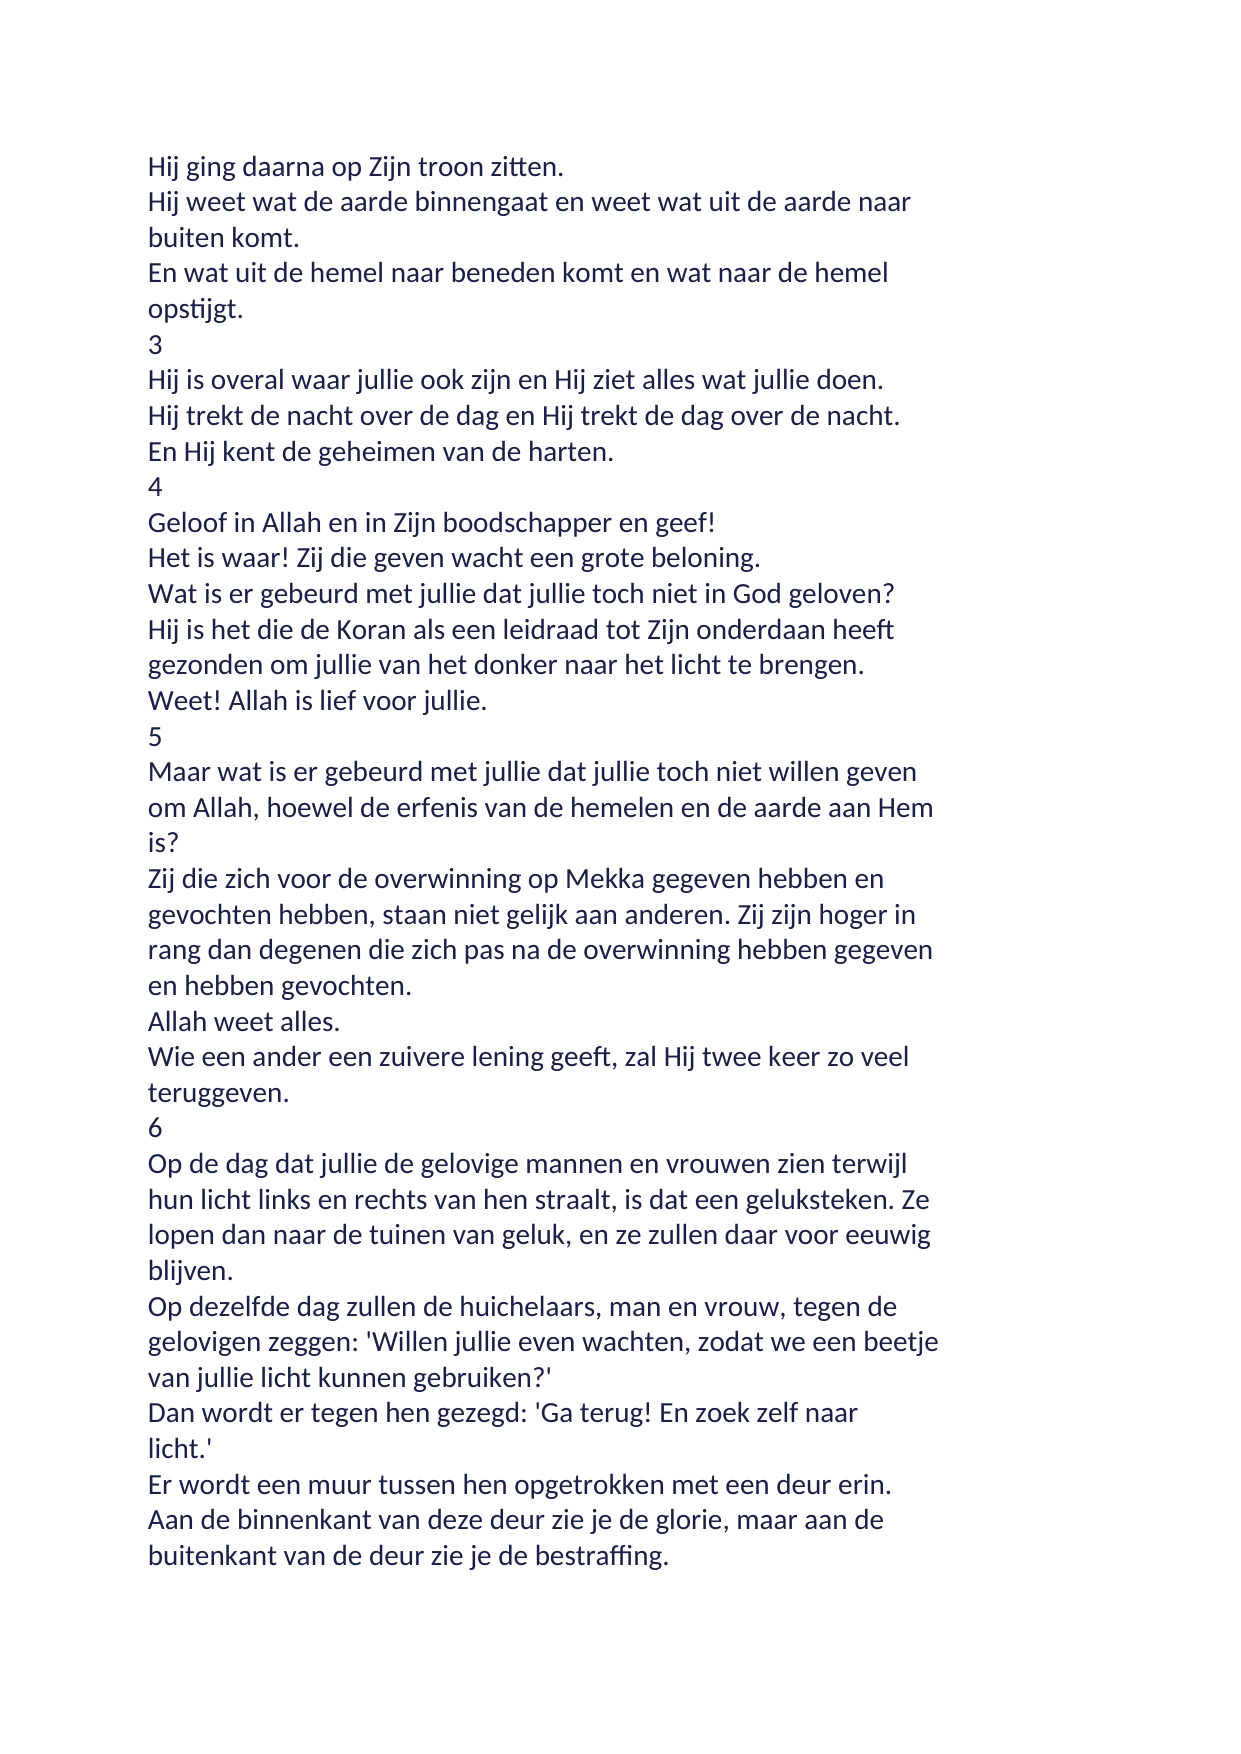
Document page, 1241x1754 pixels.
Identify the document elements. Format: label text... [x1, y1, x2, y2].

text En Hij kent de geheimen van de harten. [148, 433, 1093, 468]
text en hebben gevochten. [148, 967, 1093, 1003]
text Op de dag dat jullie de gelovige mannen en vrouwen zien terwijl [148, 1145, 1093, 1181]
text 3 [148, 326, 1093, 361]
text gelovigen zeggen: 'Willen jullie even wachten, zodat we een beetje [148, 1323, 1093, 1359]
text Dan wordt er tegen hen gezegd: 'Ga terug! En zoek zelf naar [148, 1394, 1093, 1430]
text Hij is overal waar jullie ook zijn en Hij ziet alles wat jullie doen. [148, 361, 1093, 397]
text Wat is er gebeurd met jullie dat jullie toch niet in God geloven? [148, 575, 1093, 611]
text Hij is het die de Koran als een leidraad tot Zijn onderdaan heeft [148, 611, 1093, 646]
text lopen dan naar de tuinen van geluk, en ze zullen daar voor eeuwig [148, 1216, 1093, 1252]
text opstijgt. [148, 290, 1093, 326]
text 6 [148, 1109, 1093, 1145]
text licht.' [148, 1430, 1093, 1466]
text Hij trekt de nacht over de dag en Hij trekt de dag over de nacht. [148, 397, 1093, 433]
text 4 [148, 468, 1093, 504]
text Allah weet alles. [148, 1003, 1093, 1038]
text van jullie licht kunnen gebruiken?' [148, 1359, 1093, 1394]
text Hij ging daarna op Zijn troon zitten. [148, 148, 1093, 183]
text Hij weet wat de aarde binnengaat en weet wat uit de aarde naar [148, 183, 1093, 219]
text En wat uit de hemel naar beneden komt en wat naar de hemel [148, 254, 1093, 290]
text teruggeven. [148, 1074, 1093, 1109]
text rang dan degenen die zich pas na de overwinning hebben gegeven [148, 931, 1093, 967]
text om Allah, hoewel de erfenis van de hemelen en de aarde aan Hem [148, 789, 1093, 824]
text Er wordt een muur tussen hen opgetrokken met een deur erin. [148, 1466, 1093, 1501]
text Maar wat is er gebeurd met jullie dat jullie toch niet willen geven [148, 753, 1093, 789]
text Op dezelfde dag zullen de huichelaars, man en vrouw, tegen de [148, 1288, 1093, 1323]
text hun licht links en rechts van hen straalt, is dat een geluksteken. Ze [148, 1181, 1093, 1216]
text 5 [148, 718, 1093, 753]
text Aan de binnenkant van deze deur zie je de glorie, maar aan de [148, 1501, 1093, 1537]
text Geloof in Allah en in Zijn boodschapper en geef! [148, 504, 1093, 539]
text gezonden om jullie van het donker naar het licht te brengen. [148, 646, 1093, 682]
text blijven. [148, 1252, 1093, 1288]
text Het is waar! Zij die geven wacht een grote beloning. [148, 539, 1093, 575]
text Zij die zich voor de overwinning op Mekka gegeven hebben en [148, 860, 1093, 896]
text Wie een ander een zuivere lening geeft, zal Hij twee keer zo veel [148, 1038, 1093, 1074]
text buiten komt. [148, 219, 1093, 254]
text is? [148, 824, 1093, 860]
text gevochten hebben, staan niet gelijk aan anderen. Zij zijn hoger in [148, 896, 1093, 931]
text buitenkant van de deur zie je de bestraffing. [148, 1537, 1093, 1573]
text Weet! Allah is lief voor jullie. [148, 682, 1093, 718]
